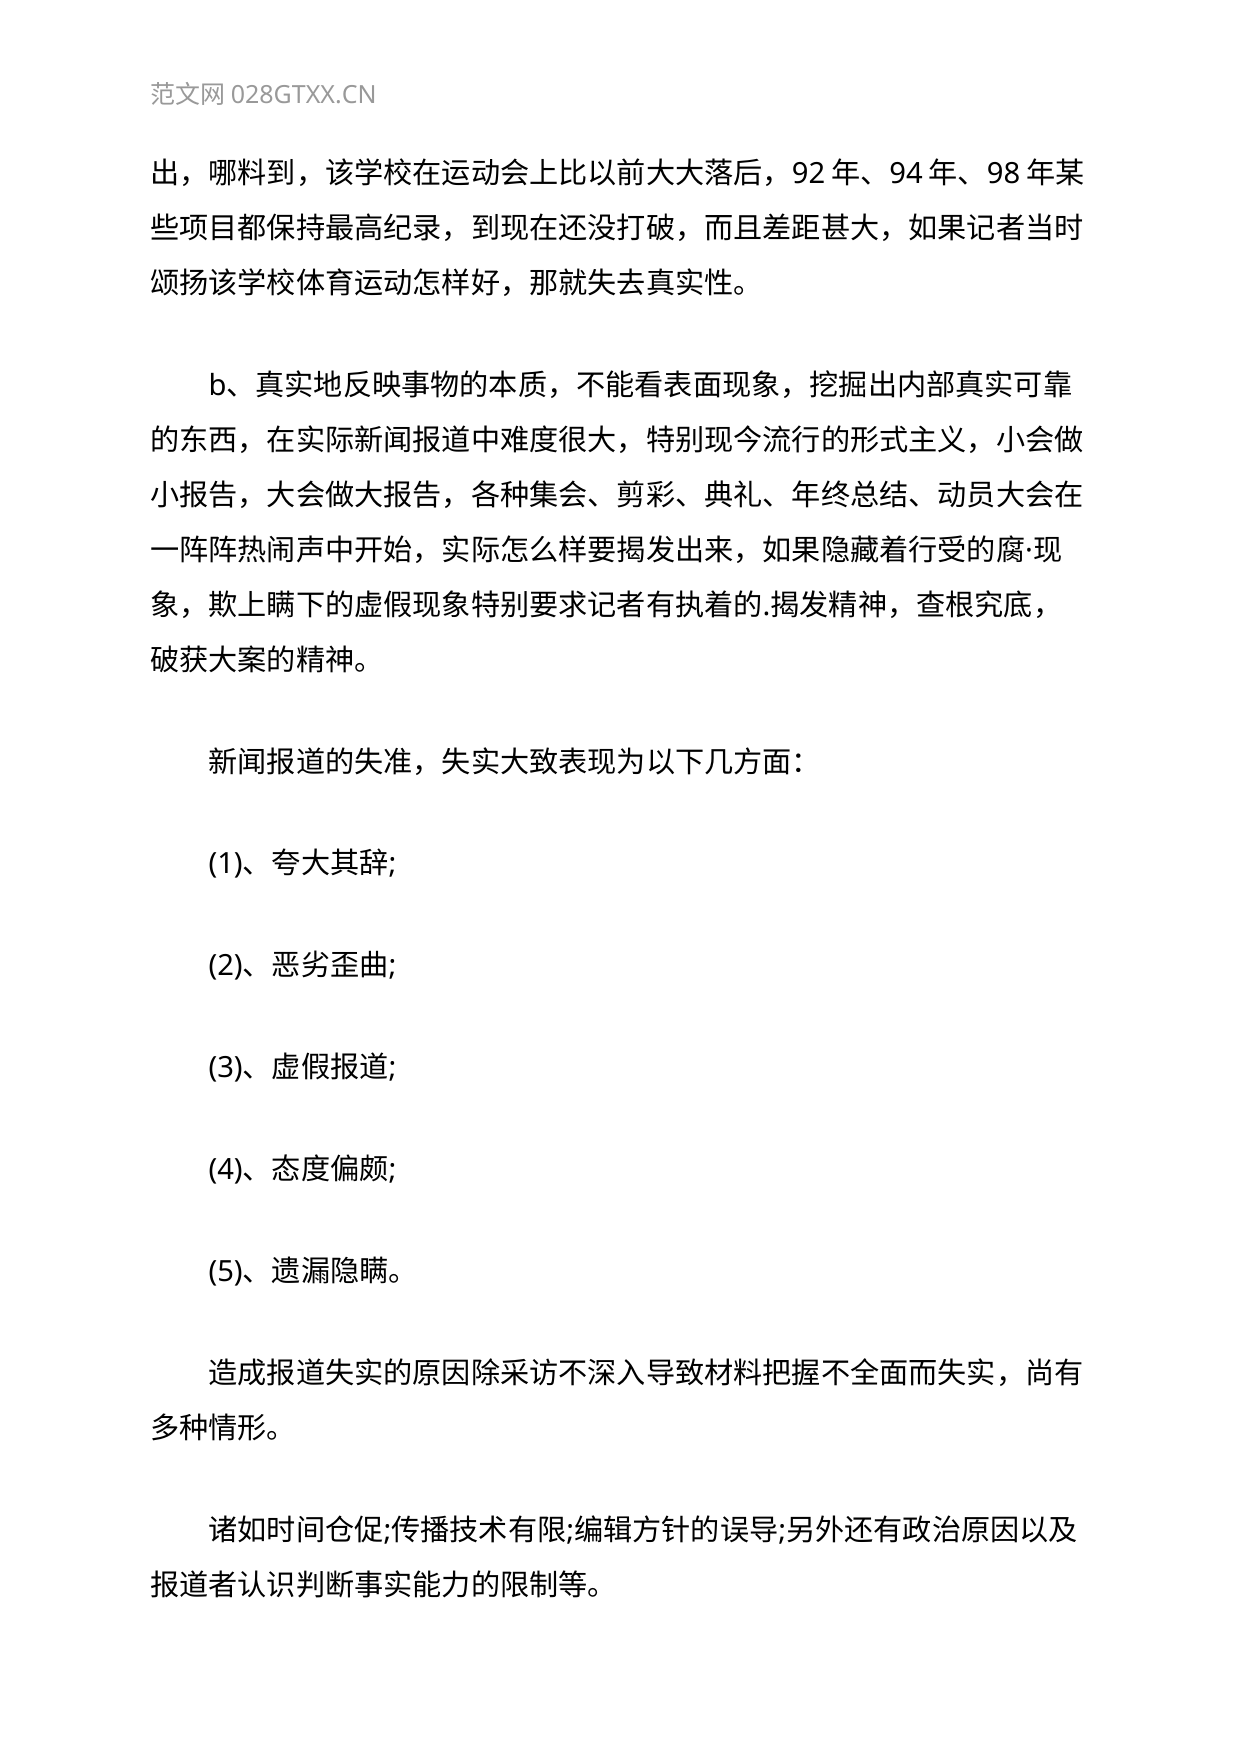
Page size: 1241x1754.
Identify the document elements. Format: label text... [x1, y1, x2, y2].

text 新闻报道的失准，失实大致表现为以下几方面： [150, 738, 1090, 781]
text 诸如时间仓促;传播技术有限;编辑方针的误导;另外还有政治原因以及报道者认识判断事实能力的限制等。 [150, 1507, 1090, 1604]
text (4)、态度偏颇; [150, 1146, 1090, 1188]
text (2)、恶劣歪曲; [150, 942, 1090, 984]
text b、真实地反映事物的本质，不能看表面现象，挖掘出内部真实可靠的东西，在实际新闻报道中难度很大，特别现今流行的形式主义，小会做小报告，大会做大报告，各种集会、剪彩、典礼、年终总结、动员大会在一阵阵热闹声中开始，实际怎么样要揭发出来，如果隐藏着行受的腐·现象，欺上瞒下的虚假现象特别要求记者有执着的.揭发精神，查根究底，破获大案的精神。 [150, 362, 1090, 679]
text (1)、夸大其辞; [150, 840, 1090, 882]
text (5)、遗漏隐瞒。 [150, 1248, 1090, 1290]
text 造成报道失实的原因除采访不深入导致材料把握不全面而失实，尚有多种情形。 [150, 1350, 1090, 1447]
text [150, 150, 1090, 302]
text (3)、虚假报道; [150, 1044, 1090, 1086]
